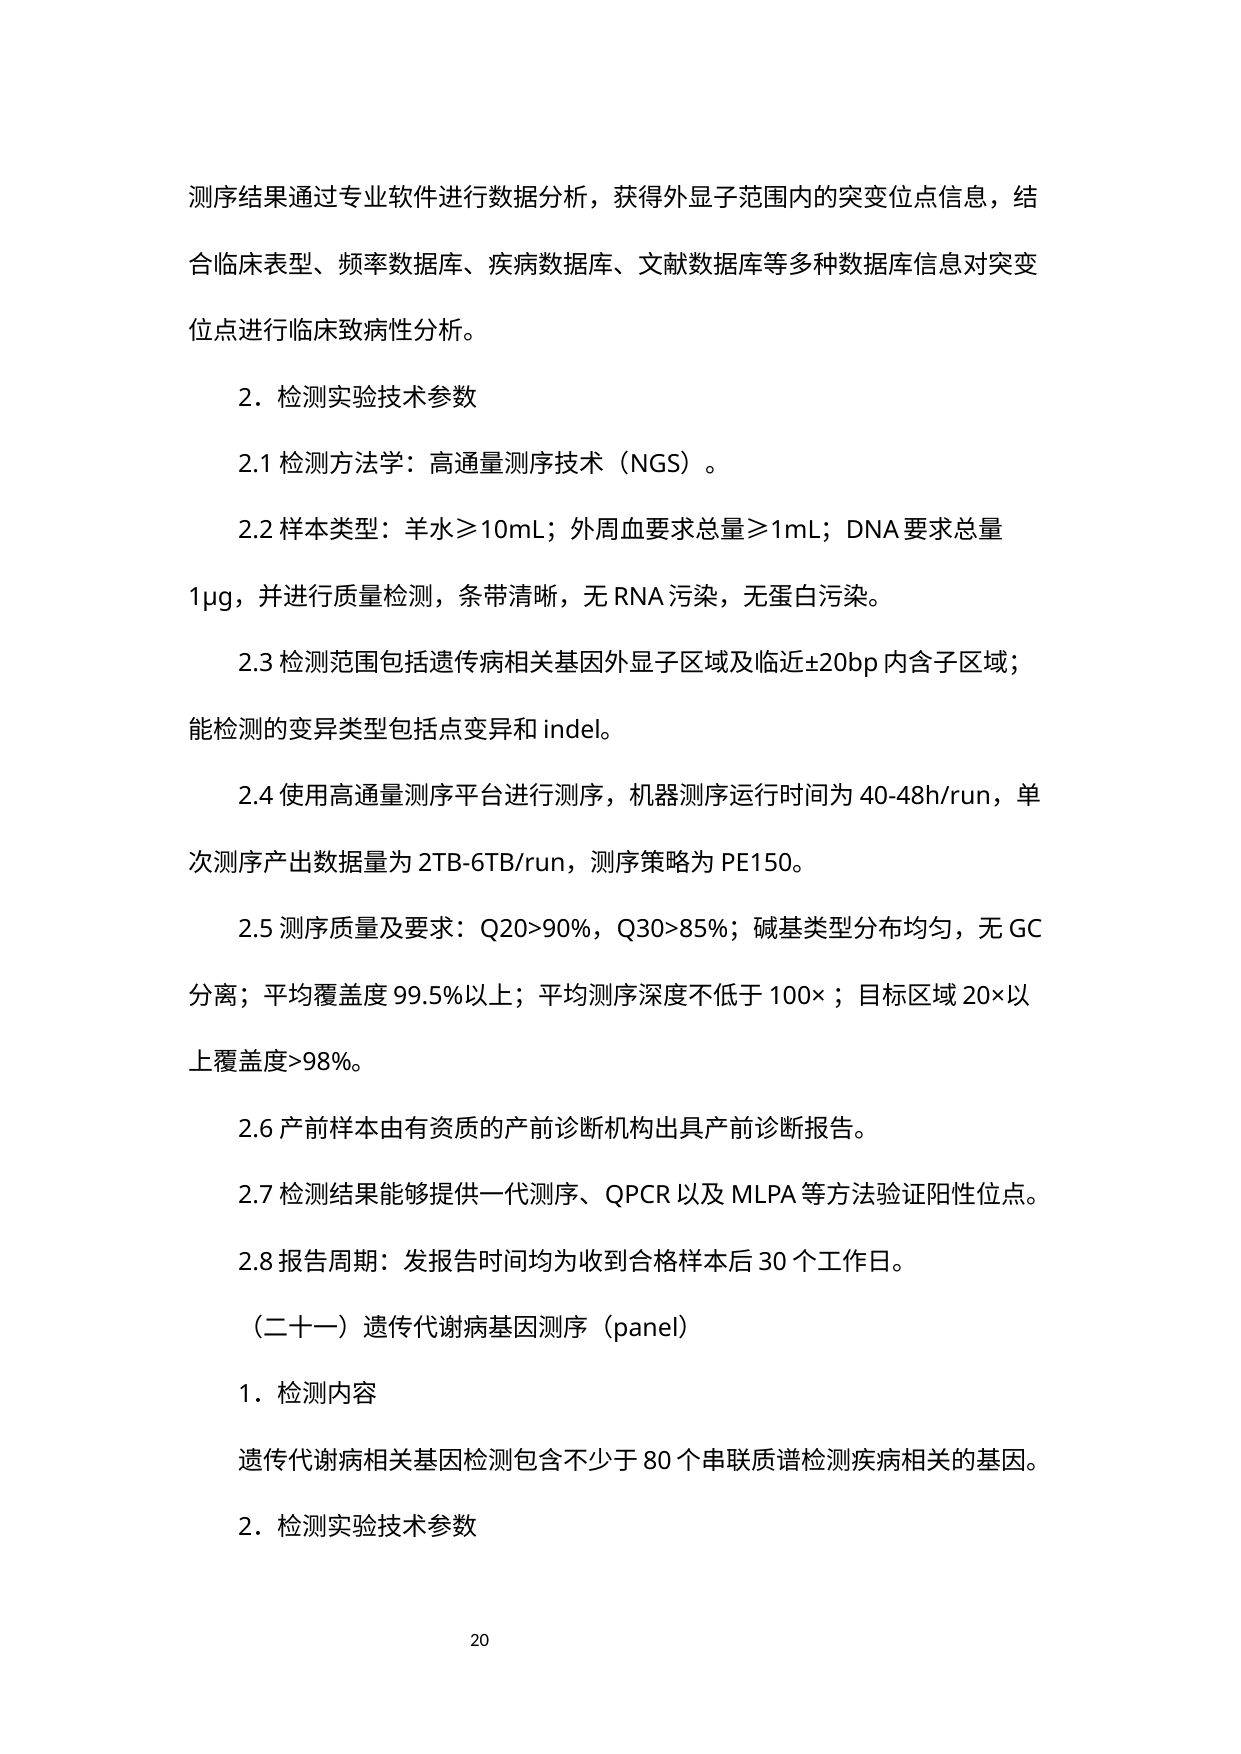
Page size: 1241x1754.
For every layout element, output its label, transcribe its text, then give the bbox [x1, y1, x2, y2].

text 2．检测实验技术参数 [188, 1492, 1052, 1558]
text 2.4 使用高通量测序平台进行测序，机器测序运行时间为40-48h/run，单次测序产出数据量为2TB-6TB/run，测序策略为PE150。 [188, 761, 1052, 893]
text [188, 162, 1052, 362]
text （二十一）遗传代谢病基因测序（panel） [188, 1292, 1052, 1359]
text 2.7 检测结果能够提供一代测序、QPCR以及MLPA等方法验证阳性位点。 [188, 1159, 1052, 1226]
text 2.8报告周期：发报告时间均为收到合格样本后30个工作日。 [188, 1226, 1052, 1292]
text 1．检测内容 [188, 1359, 1052, 1425]
text 2.2 样本类型：羊水≥10mL；外周血要求总量≥1mL；DNA要求总量1μg，并进行质量检测，条带清晰，无RNA污染，无蛋白污染。 [188, 495, 1052, 628]
text 遗传代谢病相关基因检测包含不少于80个串联质谱检测疾病相关的基因。 [188, 1425, 1052, 1492]
text 2.3 检测范围包括遗传病相关基因外显子区域及临近±20bp内含子区域；能检测的变异类型包括点变异和indel。 [188, 628, 1052, 761]
text 2.1 检测方法学：高通量测序技术（NGS）。 [188, 428, 1052, 495]
text 2.6 产前样本由有资质的产前诊断机构出具产前诊断报告。 [188, 1093, 1052, 1159]
text 2.5 测序质量及要求：Q20>90%，Q30>85%；碱基类型分布均匀，无GC分离；平均覆盖度99.5%以上；平均测序深度不低于100× ；目标区域20×以上覆盖度>98%。 [188, 893, 1052, 1093]
text 2．检测实验技术参数 [188, 362, 1052, 428]
